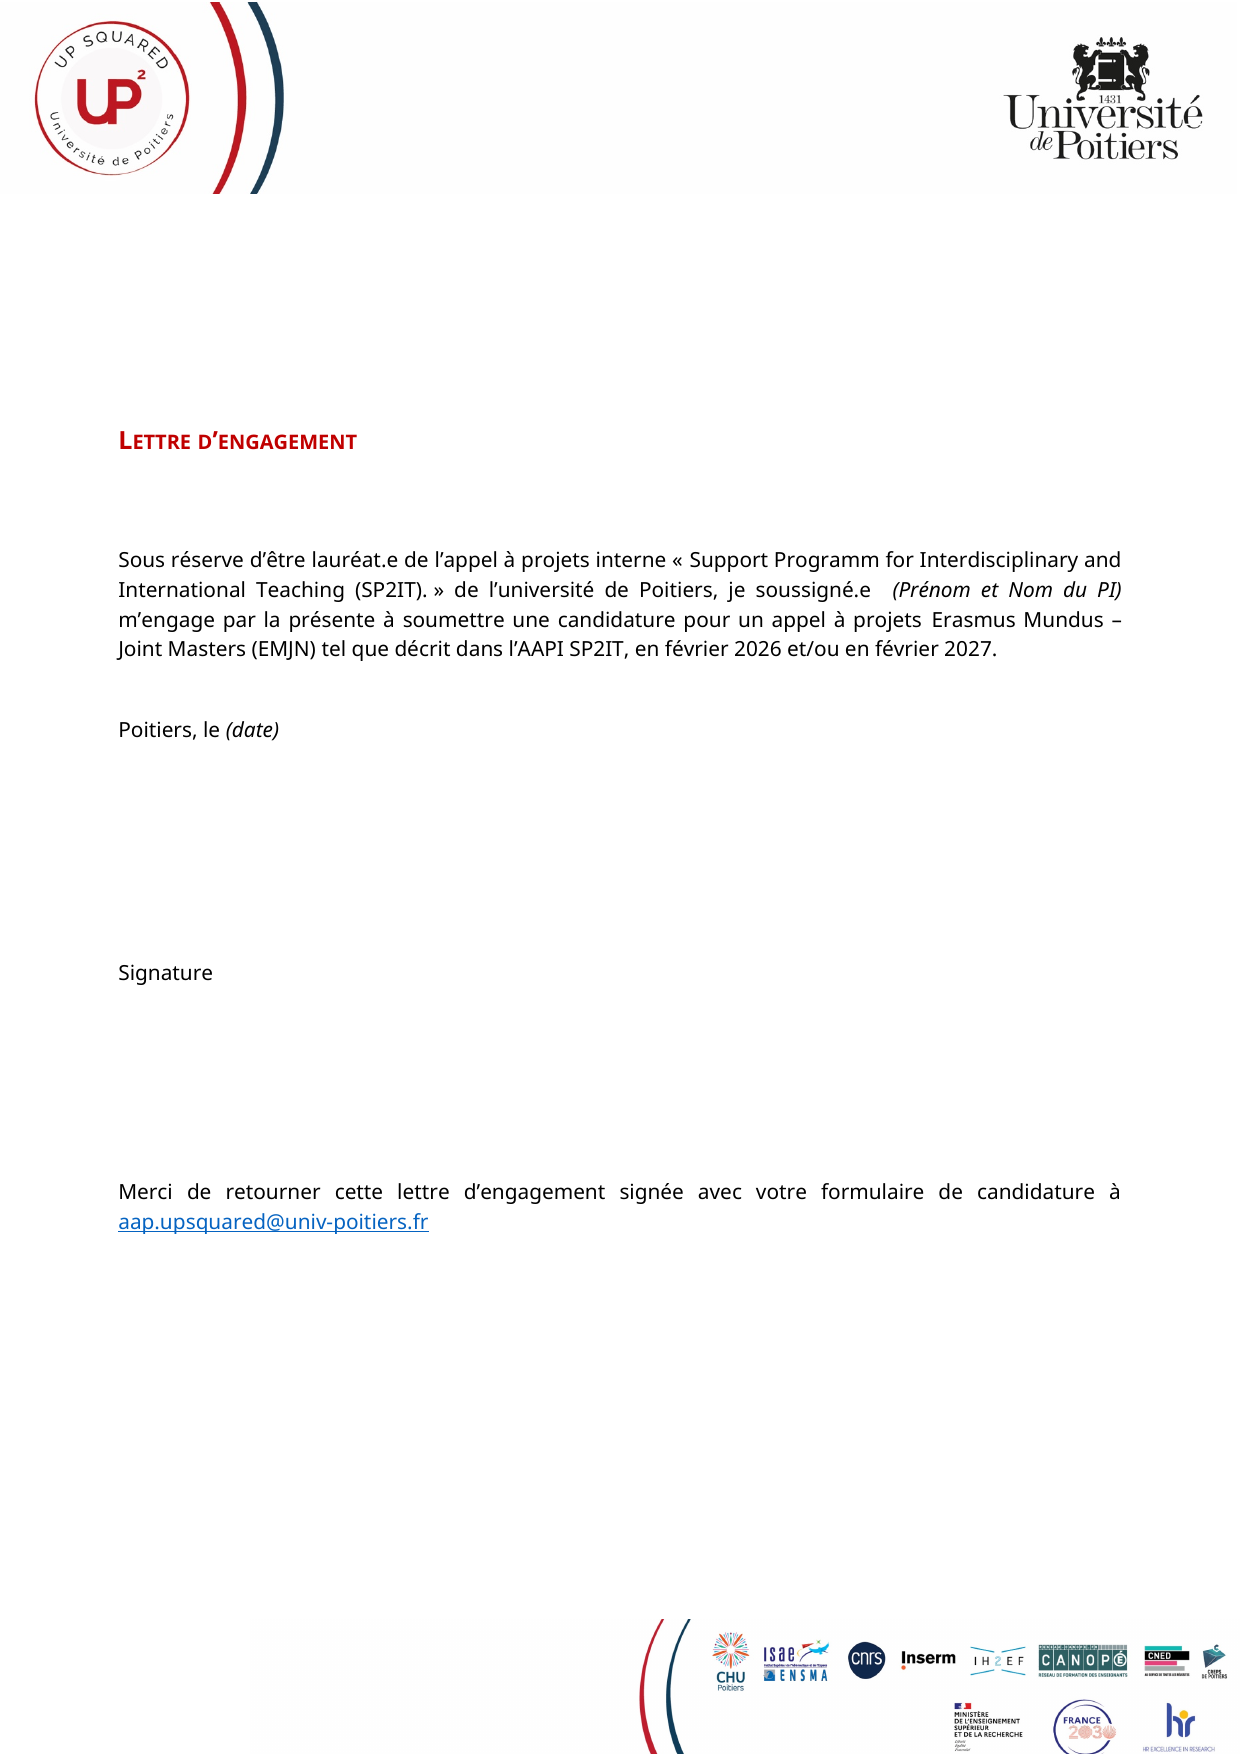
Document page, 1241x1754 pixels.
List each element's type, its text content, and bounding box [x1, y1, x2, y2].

text Signature [118, 958, 1122, 986]
text Sous réserve d’être lauréat.e de l’appel à projets interne « Support Programm for Interdisciplinary and International Teaching (SP2IT). » de l’université de Poitiers, je soussigné.e (Prénom et Nom du PI) m’engage par la présente à soumettre une candidature pour un appel à projets Erasmus Mundus – Joint Masters (EMJN) tel que décrit dans l’AAPI SP2IT, en février 2026 et/ou en février 2027. [118, 545, 1122, 663]
text Poitiers, le (date) [118, 715, 1122, 744]
subtitle Lettre d’engagement [118, 422, 1122, 456]
picture [249, 1619, 1240, 1754]
picture [0, 2, 1238, 194]
text Merci de retourner cette lettre d’engagement signée avec votre formulaire de candidature à aap.upsquared@univ-poitiers.fr [118, 1177, 1122, 1235]
